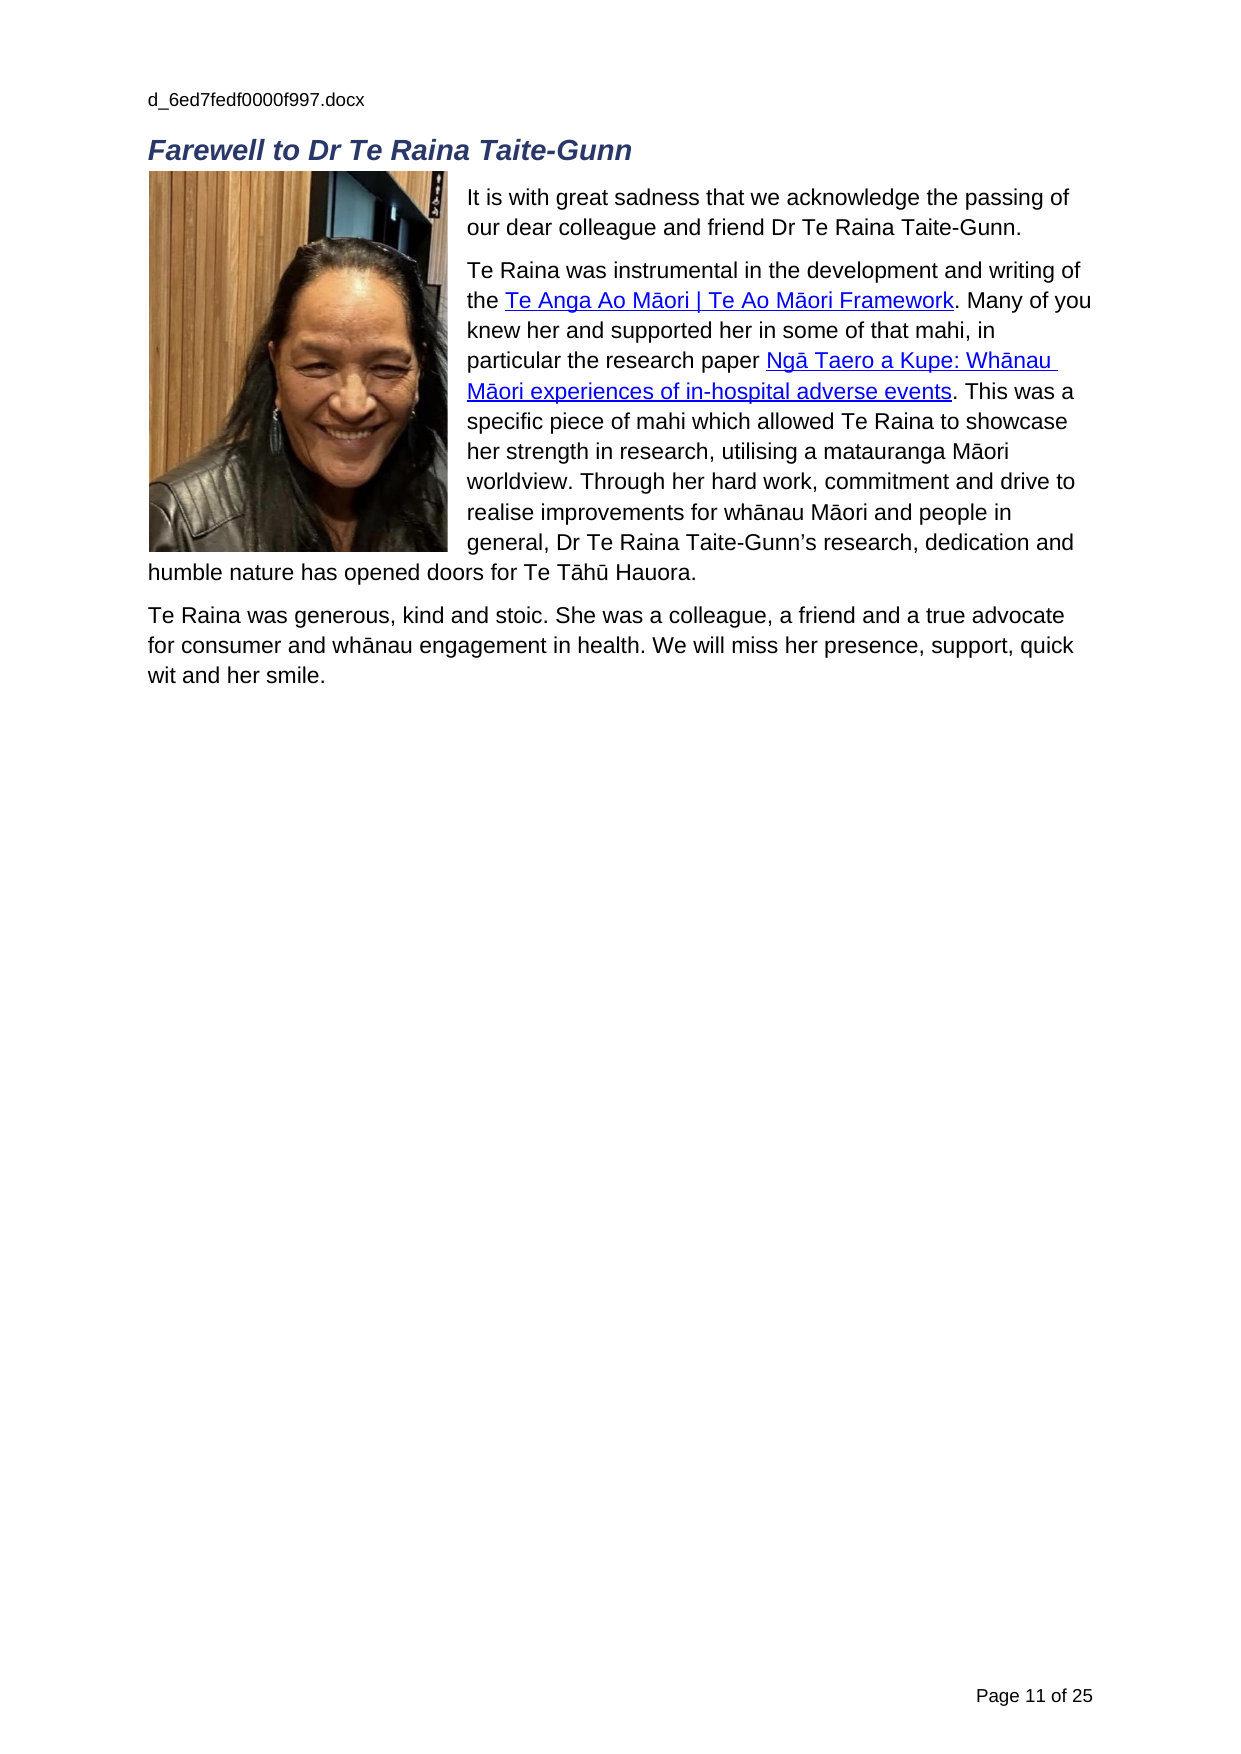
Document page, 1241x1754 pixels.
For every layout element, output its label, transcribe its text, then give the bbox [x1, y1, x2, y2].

text Te Raina was generous, kind and stoic. She was a colleague, a friend and a true advocate for consumer and whānau engagement in health. We will miss her presence, support, quick wit and her smile. [148, 602, 1092, 688]
picture [147, 171, 448, 550]
text Te Raina was instrumental in the development and writing of the Te Anga Ao Māori | Te Ao Māori Framework. Many of you knew her and supported her in some of that mahi, in particular the research paper Ngā Taero a Kupe: Whānau Māori experiences of in-hospital adverse events. This was a specific piece of mahi which allowed Te Raina to showcase her strength in research, utilising a matauranga Māori worldview. Through her hard work, commitment and drive to realise improvements for whānau Māori and people in general, Dr Te Raina Taite-Gunn’s research, dedication and humble nature has opened doors for Te Tāhū Hauora. [148, 257, 1092, 585]
text Farewell to Dr Te Raina Taite-Gunn [148, 133, 1092, 166]
text It is with great sadness that we acknowledge the passing of our dear colleague and friend Dr Te Raina Taite-Gunn. [448, 184, 1092, 241]
